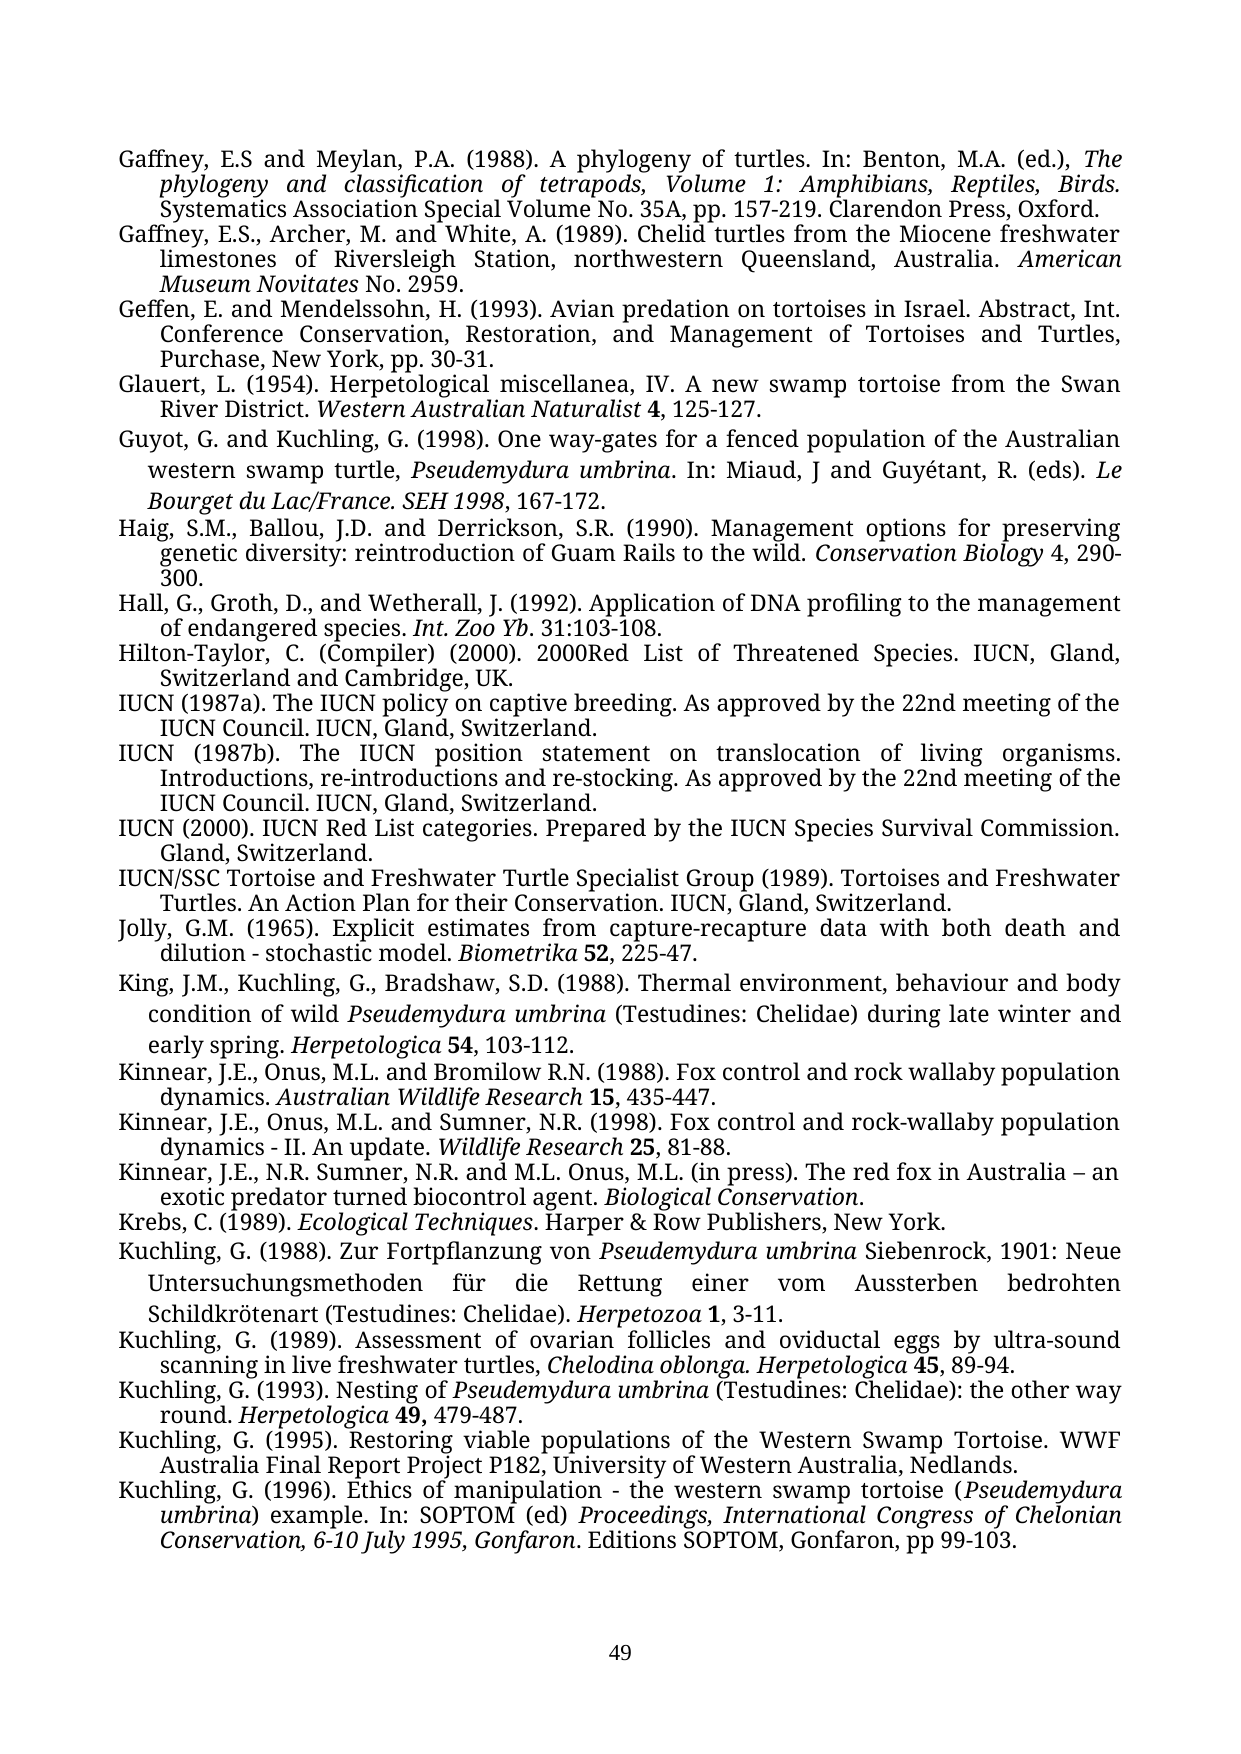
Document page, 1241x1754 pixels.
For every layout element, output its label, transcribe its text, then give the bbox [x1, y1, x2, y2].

text Krebs, C. (1989). Ecological Techniques. Harper & Row Publishers, . [118, 1210, 1122, 1235]
text Jolly, G.M. (1965). Explicit estimates from capture-recapture data with both death and dilution - stochastic model. Biometrika 52, 225-47. [118, 916, 1122, 966]
text IUCN (1987a). The IUCN policy on captive breeding. As approved by the 22nd meeting of the IUCN Council. IUCN, . [118, 691, 1122, 741]
text Glauert, L. (1954). Herpetological miscellanea, IV. A new swamp tortoise from the Swan River District. Western Australian Naturalist 4, 125-127. [118, 373, 1122, 423]
text Hall, G., Groth, D., and Wetherall, J. (1992). Application of DNA profiling to the management of endangered species. Int. Zoo Yb. 31:103-108. [118, 591, 1122, 641]
text Kinnear, J.E., N.R. Sumner, N.R. and M.L. Onus, M.L. (in press). The red fox in – an exotic predator turned biocontrol agent. Biological Conservation. [118, 1160, 1122, 1210]
text IUCN (2000). IUCN Red List categories. Prepared by the IUCN Species Survival Commission. . [118, 816, 1122, 866]
text IUCN (1987b). The IUCN position statement on translocation of living organisms. Introductions, re-introductions and re-stocking. As approved by the 22nd meeting of the IUCN Council. IUCN, . [118, 741, 1122, 816]
text Kuchling, G. (1989). Assessment of ovarian follicles and oviductal eggs by ultra-sound scanning in live freshwater turtles, Chelodina oblonga. Herpetologica 45, 89-94. [118, 1329, 1122, 1379]
text Gaffney, E.S., Archer, M. and White, A. (1989). Chelid turtles from the Miocene freshwater limestones of Riversleigh Station, northwestern , . Novitates No. 2959. [118, 223, 1122, 298]
text King, J.M., Kuchling, G., (1988). Thermal environment, behaviour and body condition of wild Pseudemydura umbrina (Testudines: Chelidae) during late winter and early spring. Herpetologica 54, 103-112. [118, 966, 1122, 1060]
text Kinnear, J.E., Onus, M.L. and Bromilow R.N. (1988). Fox control and rock wallaby population dynamics. Australian Wildlife Research 15, 435-447. [118, 1060, 1122, 1110]
text Kinnear, J.E., Onus, M.L. and Sumner, N.R. (1998). Fox control and rock-wallaby population dynamics - II. An update. Wildlife Research 25, 81-88. [118, 1110, 1122, 1160]
text Kuchling, G. (1993). Nesting of Pseudemydura umbrina (Testudines: Chelidae): the other way round. Herpetologica 49, 479-487. [118, 1379, 1122, 1429]
text Kuchling, G. (1996). Ethics of manipulation - the western swamp tortoise (Pseudemydura umbrina) example. In: SOPTOM (ed) Proceedings, International Congress of Chelonian Conservation, 6-10 July 1995, Gonfaron. Editions SOPTOM, Gonfaron, pp 99-103. [118, 1479, 1122, 1554]
text IUCN/SSC Tortoise and Freshwater Turtle Specialist Group (1989). Tortoises and Freshwater Turtles. An Action Plan for their Conservation. IUCN, . [118, 866, 1122, 916]
text Geffen, E. and Mendelssohn, H. (1993). Avian predation on tortoises in . Abstract, Int. Conference Conservation, Restoration, and Management of Tortoises and Turtles, Purchase, , pp. 30-31. [118, 298, 1122, 373]
text Kuchling, G. (1988). Zur Fortpflanzung von Pseudemydura umbrina Siebenrock, 1901: Neue Untersuchungsmethoden für die Rettung einer vom Aussterben bedrohten Schildkrötenart (Testudines: Chelidae). Herpetozoa 1, 3-11. [118, 1235, 1122, 1329]
text Haig, S.M., Ballou, J.D. and Derrickson, S.R. (1990). Management options for preserving genetic diversity: reintroduction of Guam Rails to the wild. Conservation Biology 4, 290-300. [118, 516, 1122, 591]
text Guyot, G. and Kuchling, G. (1998). One way-gates for a fenced population of the Australian western swamp turtle, Pseudemydura umbrina. In: Miaud, J and Guyétant, R. (eds). Le Bourget du Lac/France. SEH 1998, 167-172. [118, 423, 1122, 516]
text Gaffney, E.S and Meylan, P.A. (1988). A phylogeny of turtles. In: , M.A. (ed.), The phylogeny and classification of tetrapods, Volume 1: Amphibians, Reptiles, Birds. Systematics Association Special Volume No. 35A, pp. 157-219. Clarendon Press, . [118, 148, 1122, 223]
text Kuchling, G. (1995). Restoring viable populations of the Western Swamp Tortoise. WWF Final Report Project P182, , Nedlands. [118, 1429, 1122, 1479]
text Hilton-Taylor, C. (Compiler) (2000). 2000Red List of Threatened Species. IUCN, , and . [118, 641, 1122, 691]
